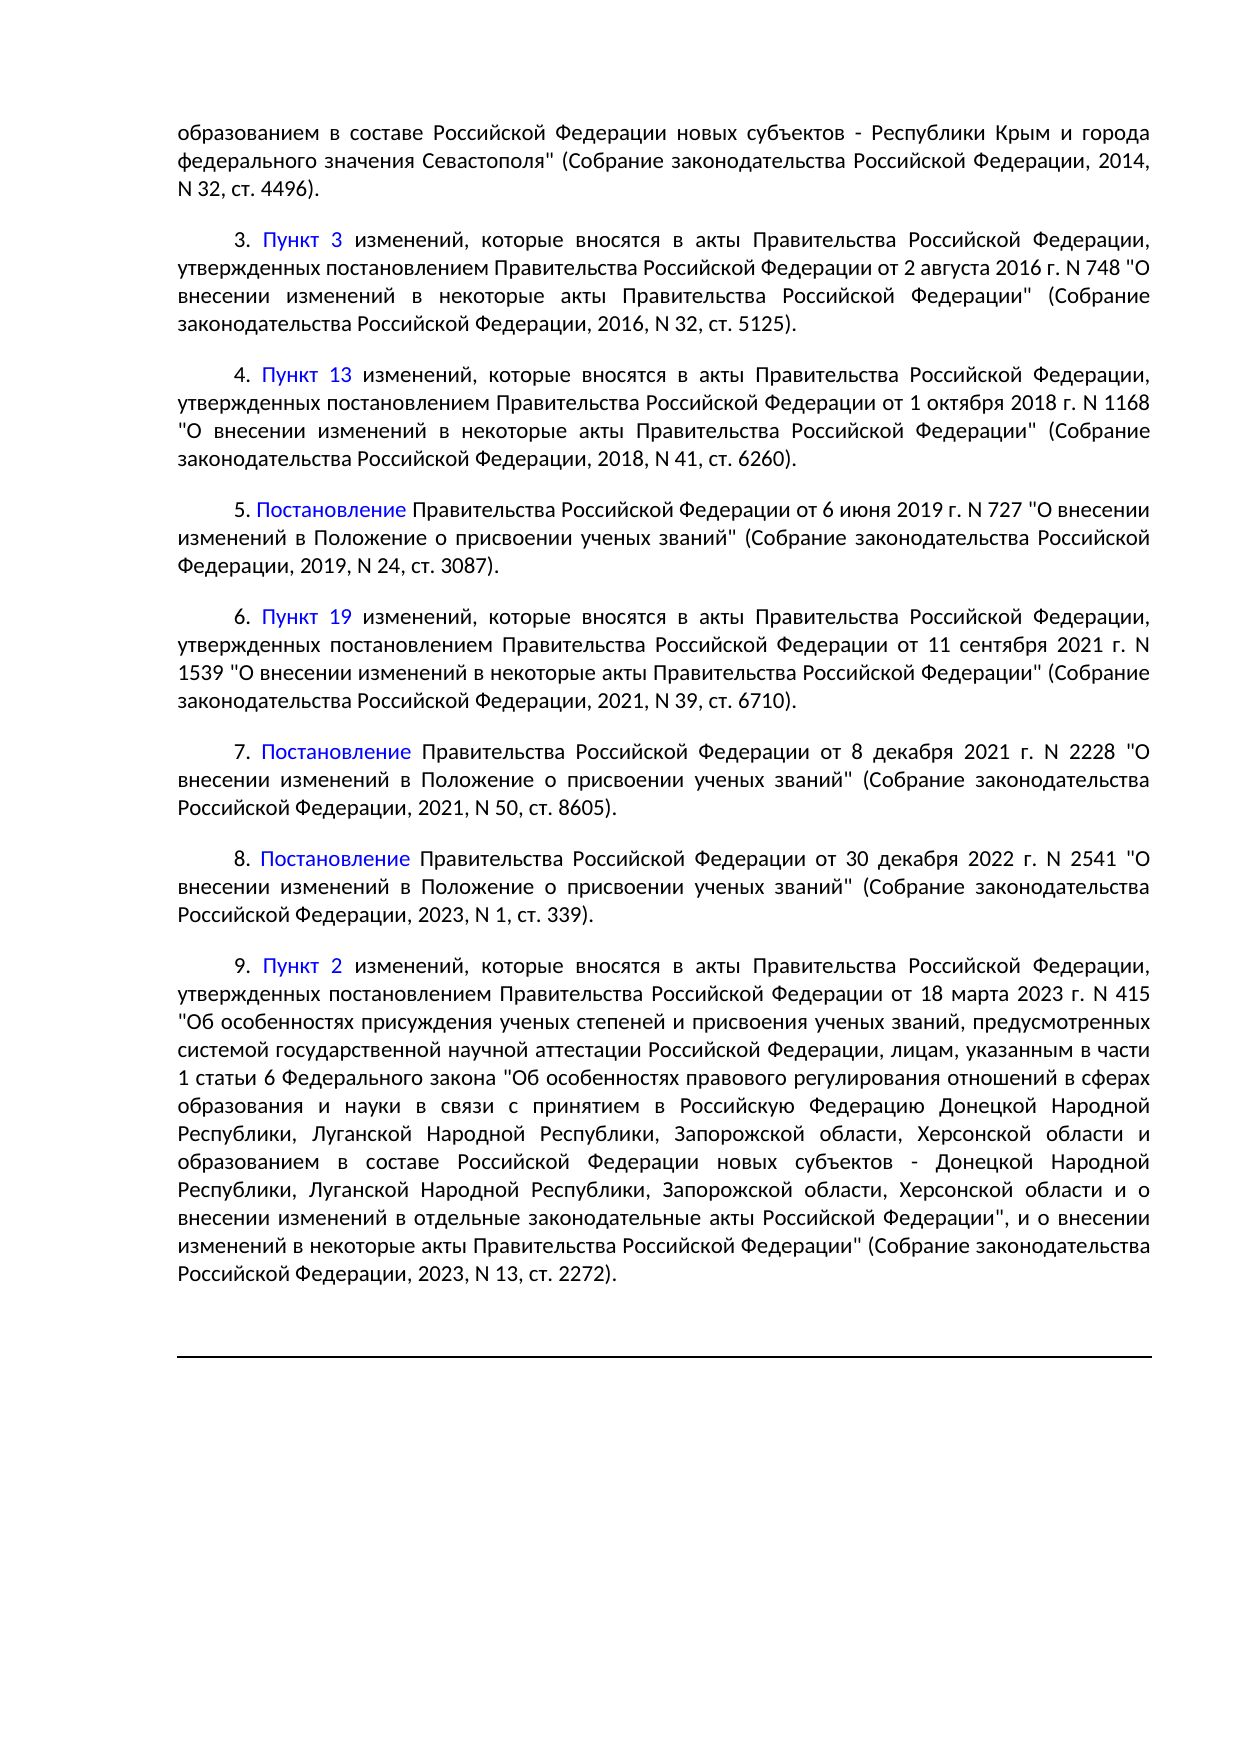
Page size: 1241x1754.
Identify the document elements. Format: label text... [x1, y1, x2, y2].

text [177, 118, 1152, 202]
text 3. Пункт 3 изменений, которые вносятся в акты Правительства Российской Федерации, утвержденных постановлением Правительства Российской Федерации от 2 августа 2016 г. N 748 "О внесении изменений в некоторые акты Правительства Российской Федерации" (Собрание законодательства Российской Федерации, 2016, N 32, ст. 5125). [177, 225, 1152, 337]
text 8. Постановление Правительства Российской Федерации от 30 декабря 2022 г. N 2541 "О внесении изменений в Положение о присвоении ученых званий" (Собрание законодательства Российской Федерации, 2023, N 1, ст. 339). [177, 844, 1152, 928]
text 7. Постановление Правительства Российской Федерации от 8 декабря 2021 г. N 2228 "О внесении изменений в Положение о присвоении ученых званий" (Собрание законодательства Российской Федерации, 2021, N 50, ст. 8605). [177, 737, 1152, 821]
text 9. Пункт 2 изменений, которые вносятся в акты Правительства Российской Федерации, утвержденных постановлением Правительства Российской Федерации от 18 марта 2023 г. N 415 "Об особенностях присуждения ученых степеней и присвоения ученых званий, предусмотренных системой государственной научной аттестации Российской Федерации, лицам, указанным в части 1 статьи 6 Федерального закона "Об особенностях правового регулирования отношений в сферах образования и науки в связи с принятием в Российскую Федерацию Донецкой Народной Республики, Луганской Народной Республики, Запорожской области, Херсонской области и образованием в составе Российской Федерации новых субъектов - Донецкой Народной Республики, Луганской Народной Республики, Запорожской области, Херсонской области и о внесении изменений в отдельные законодательные акты Российской Федерации", и о внесении изменений в некоторые акты Правительства Российской Федерации" (Собрание законодательства Российской Федерации, 2023, N 13, ст. 2272). [177, 951, 1152, 1287]
text 6. Пункт 19 изменений, которые вносятся в акты Правительства Российской Федерации, утвержденных постановлением Правительства Российской Федерации от 11 сентября 2021 г. N 1539 "О внесении изменений в некоторые акты Правительства Российской Федерации" (Собрание законодательства Российской Федерации, 2021, N 39, ст. 6710). [177, 602, 1152, 714]
text 4. Пункт 13 изменений, которые вносятся в акты Правительства Российской Федерации, утвержденных постановлением Правительства Российской Федерации от 1 октября 2018 г. N 1168 "О внесении изменений в некоторые акты Правительства Российской Федерации" (Собрание законодательства Российской Федерации, 2018, N 41, ст. 6260). [177, 360, 1152, 472]
text 5. Постановление Правительства Российской Федерации от 6 июня 2019 г. N 727 "О внесении изменений в Положение о присвоении ученых званий" (Собрание законодательства Российской Федерации, 2019, N 24, ст. 3087). [177, 495, 1152, 579]
